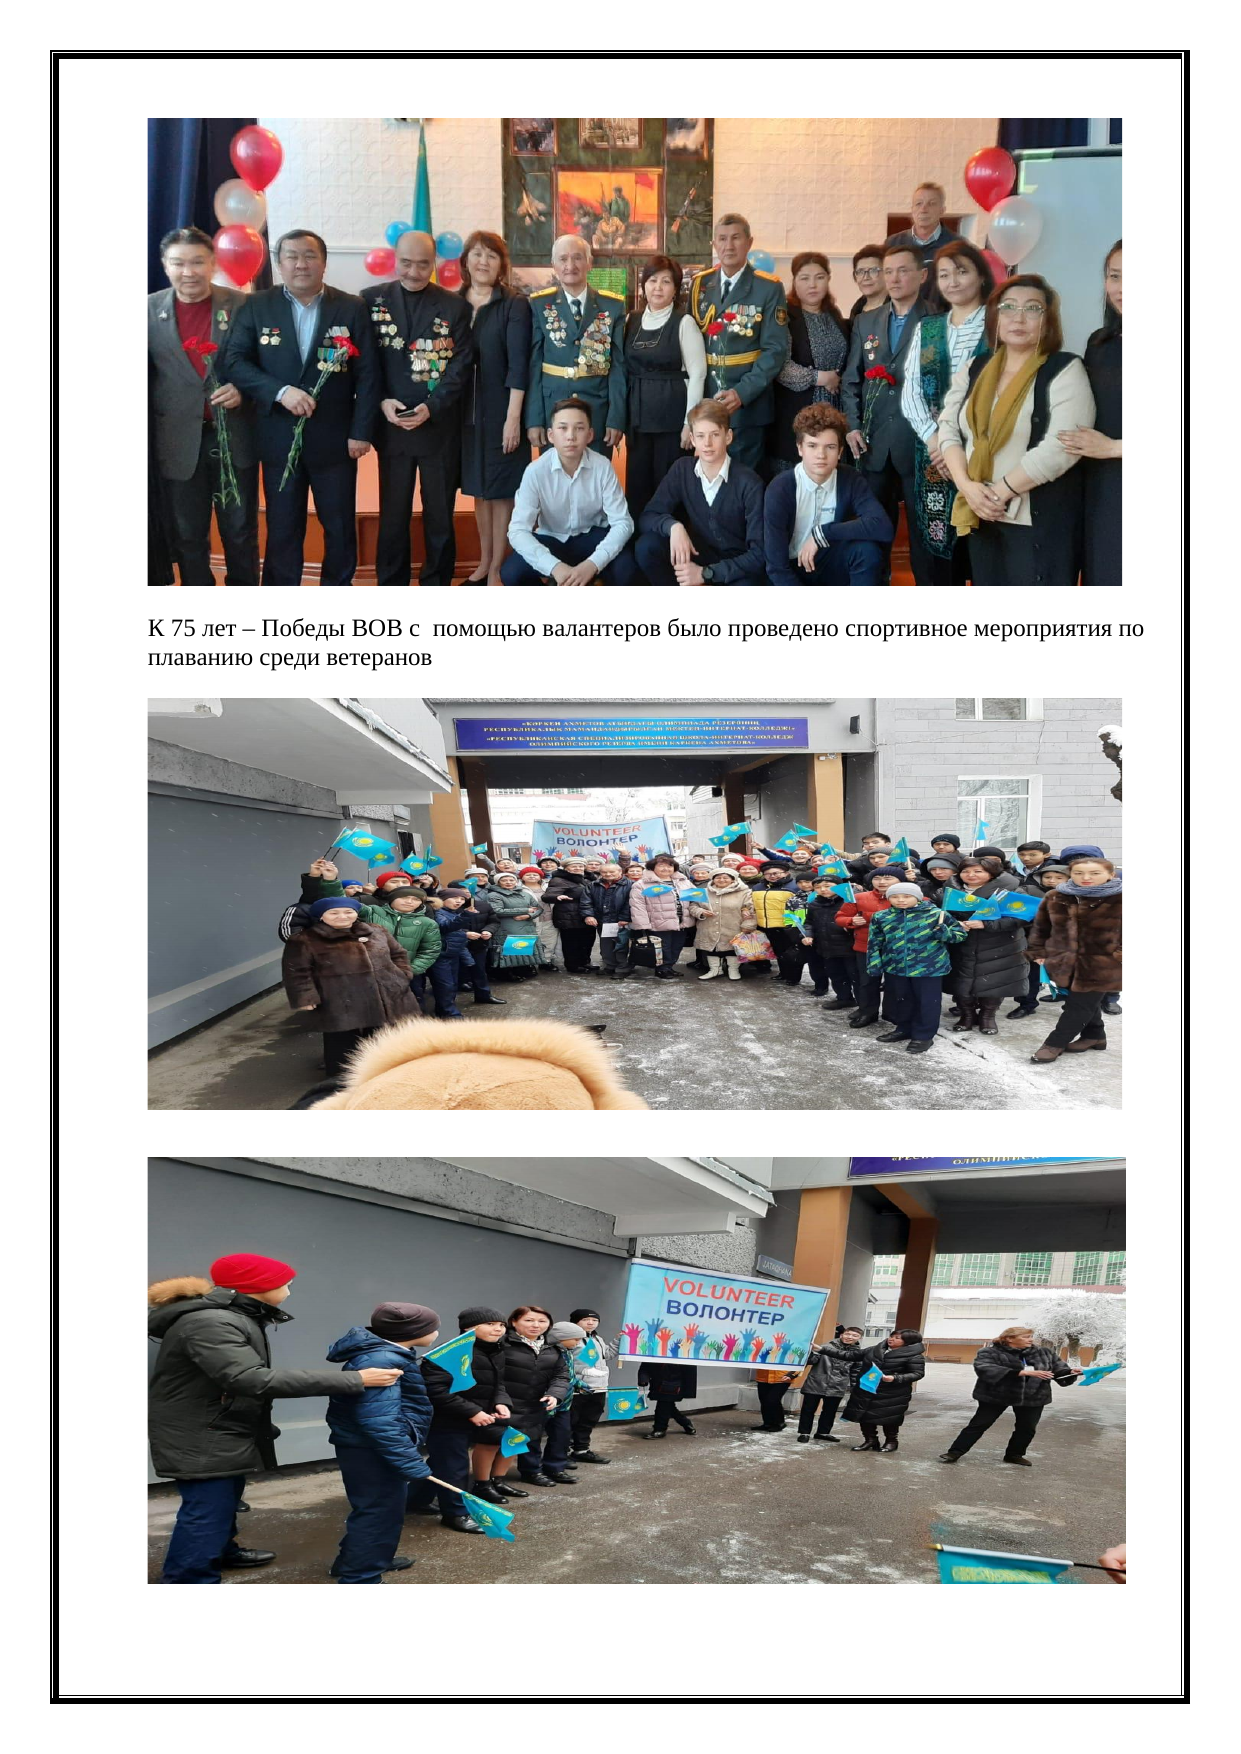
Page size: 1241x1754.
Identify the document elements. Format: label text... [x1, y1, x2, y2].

picture [147, 118, 1123, 586]
picture [147, 1157, 1126, 1584]
picture [147, 698, 1123, 1110]
text К 75 лет – Победы ВОВ с помощью валантеров было проведено спортивное мероприятия по плаванию среди ветеранов [148, 613, 1152, 671]
